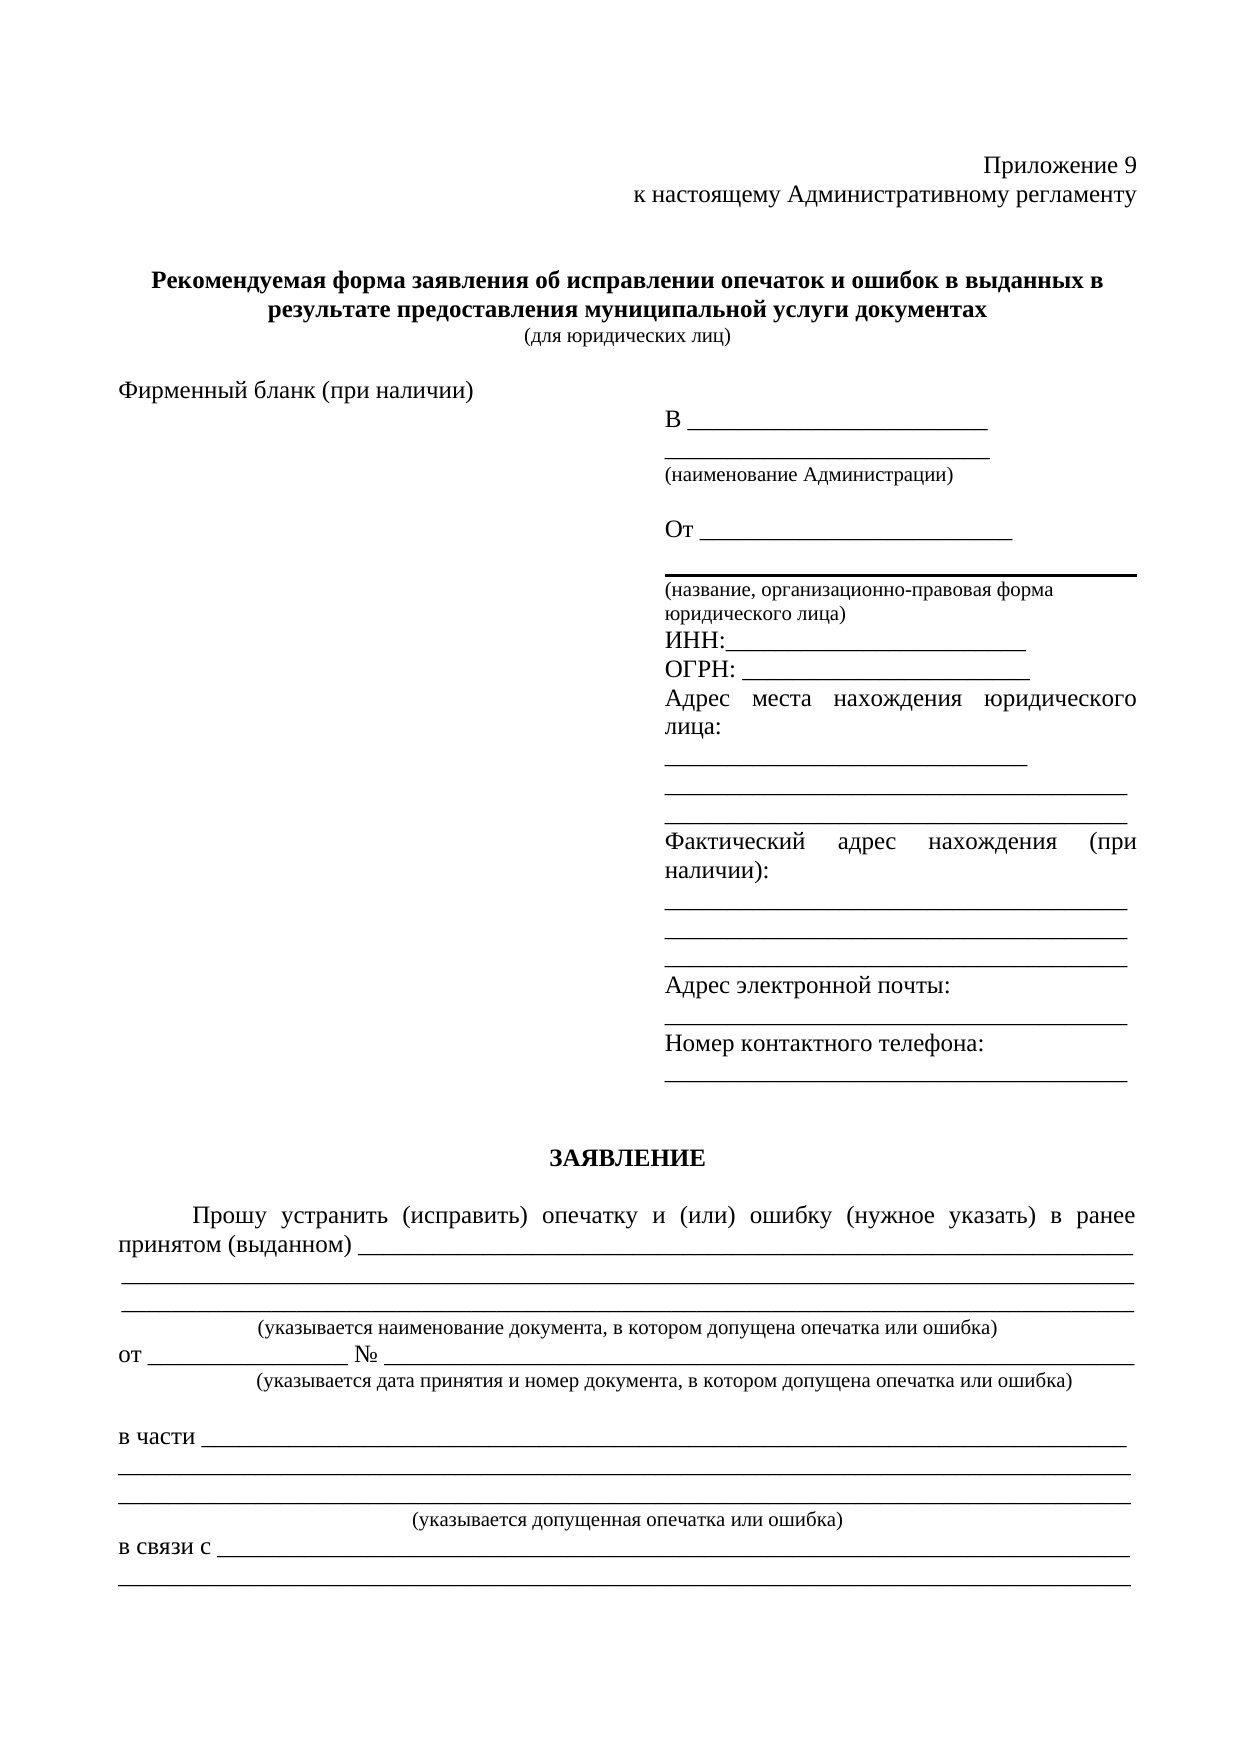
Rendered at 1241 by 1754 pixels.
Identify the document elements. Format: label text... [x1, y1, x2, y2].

text От _________________________ [664, 514, 1137, 543]
text к настоящему Административному регламенту [118, 179, 1137, 207]
text Фактический адрес нахождения (при наличии): [664, 826, 1137, 884]
text ИНН:________________________ [664, 625, 1137, 654]
text (указывается допущенная опечатка или ошибка) [118, 1507, 1137, 1531]
text (наименование Администрации) [664, 462, 1137, 486]
text от ________________ № ____________________________________________________________ [118, 1339, 1137, 1368]
text В ________________________ [664, 404, 1137, 433]
text _____________________________________ [664, 1056, 1137, 1085]
text _________________________________________________________________________________ _________________________________________________________________________________ (указывается наименование документа, в котором допущена опечатка или ошибка) [118, 1258, 1137, 1339]
text в связи с _________________________________________________________________________ [118, 1531, 1137, 1560]
text _________________________________________________________________________________ [118, 1560, 1137, 1589]
text _____________________________________ [664, 999, 1137, 1028]
text в части __________________________________________________________________________ [118, 1421, 1137, 1449]
text Фирменный бланк (при наличии) [118, 375, 1137, 404]
text _____________________________________ __________________________________________________________________________ [664, 884, 1137, 970]
text (указывается дата принятия и номер документа, в котором допущена опечатка или ошибка) [118, 1368, 1137, 1392]
text Адрес электронной почты: [664, 970, 1137, 999]
text Прошу устранить (исправить) опечатку и (или) ошибку (нужное указать) в ранее принятом (выданном) ______________________________________________________________ [118, 1200, 1137, 1258]
text Номер контактного телефона: [664, 1028, 1137, 1056]
text Приложение 9 [118, 150, 1137, 179]
text Рекомендуемая форма заявления об исправлении опечаток и ошибок в выданных в результате предоставления муниципальной услуги документах [118, 265, 1137, 322]
text _____________________________ __________________________________________________________________________ [664, 740, 1137, 826]
text ОГРН: _______________________ [664, 654, 1137, 683]
text ЗАЯВЛЕНИЕ [118, 1143, 1137, 1171]
text (для юридических лиц) [118, 322, 1137, 347]
text Адрес места нахождения юридического лица: [664, 683, 1137, 740]
text __________________________________________________________________________________________________________________________________________________________________ [118, 1449, 1137, 1507]
text (название, организационно-правовая форма юридического лица) [664, 577, 1137, 625]
text __________________________ [664, 433, 1137, 462]
